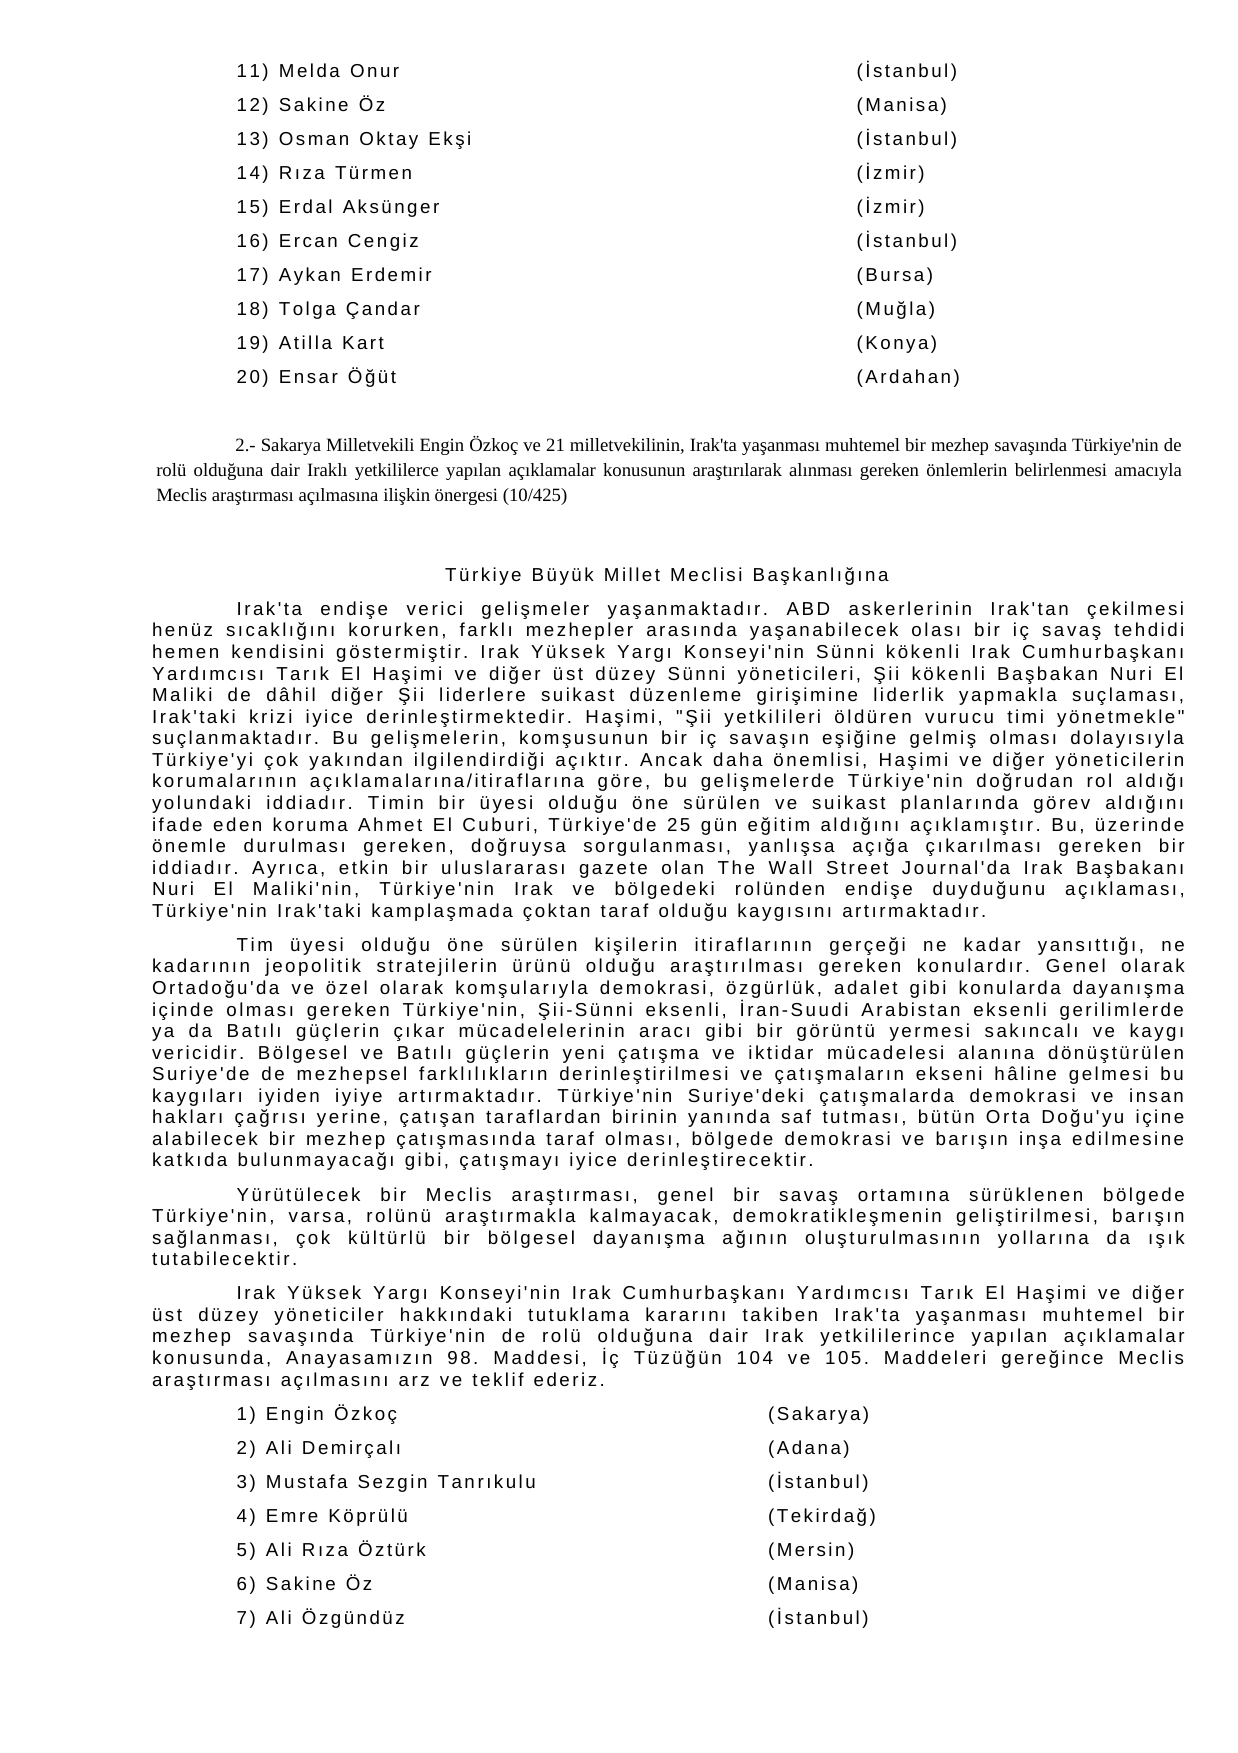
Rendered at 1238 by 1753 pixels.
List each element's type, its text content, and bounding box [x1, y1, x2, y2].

text 18) Tolga Çandar (Muğla) [152, 298, 1186, 320]
text 11) Melda Onur (İstanbul) [152, 60, 1186, 81]
text 20) Ensar Öğüt (Ardahan) [152, 366, 1186, 388]
text 5) Ali Rıza Öztürk (Mersin) [152, 1539, 1186, 1560]
text Yürütülecek bir Meclis araştırması, genel bir savaş ortamına sürüklenen bölgede Türkiye'nin, varsa, rolünü araştırmakla kalmayacak, demokratikleşmenin geliştirilmesi, barışın sağlanması, çok kültürlü bir bölgesel dayanışma ağının oluşturulmasının yollarına da ışık tutabilecektir. [152, 1183, 1186, 1269]
text Türkiye Büyük Millet Meclisi Başkanlığına [148, 564, 1186, 585]
text 12) Sakine Öz (Manisa) [152, 94, 1186, 115]
text 15) Erdal Aksünger (İzmir) [152, 196, 1186, 217]
text 7) Ali Özgündüz (İstanbul) [152, 1607, 1186, 1628]
text Tim üyesi olduğu öne sürülen kişilerin itiraflarının gerçeği ne kadar yansıttığı, ne kadarının jeopolitik stratejilerin ürünü olduğu araştırılması gereken konulardır. Genel olarak Ortadoğu'da ve özel olarak komşularıyla demokrasi, özgürlük, adalet gibi konularda dayanışma içinde olması gereken Türkiye'nin, Şii-Sünni eksenli, İran-Suudi Arabistan eksenli gerilimlerde ya da Batılı güçlerin çıkar mücadelelerinin aracı gibi bir görüntü yermesi sakıncalı ve kaygı vericidir. Bölgesel ve Batılı güçlerin yeni çatışma ve iktidar mücadelesi alanına dönüştürülen Suriye'de de mezhepsel farklılıkların derinleştirilmesi ve çatışmaların ekseni hâline gelmesi bu kaygıları iyiden iyiye artırmaktadır. Türkiye'nin Suriye'deki çatışmalarda demokrasi ve insan hakları çağrısı yerine, çatışan taraflardan birinin yanında saf tutması, bütün Orta Doğu'yu içine alabilecek bir mezhep çatışmasında taraf olması, bölgede demokrasi ve barışın inşa edilmesine katkıda bulunmayacağı gibi, çatışmayı iyice derinleştirecektir. [152, 934, 1186, 1171]
text 17) Aykan Erdemir (Bursa) [152, 264, 1186, 286]
text 16) Ercan Cengiz (İstanbul) [152, 230, 1186, 252]
text 1) Engin Özkoç (Sakarya) [152, 1402, 1186, 1424]
text 2) Ali Demirçalı (Adana) [152, 1436, 1186, 1458]
text 3) Mustafa Sezgin Tanrıkulu (İstanbul) [152, 1471, 1186, 1492]
text 2.- Sakarya Milletvekili Engin Özkoç ve 21 milletvekilinin, Irak'ta yaşanması muhtemel bir mezhep savaşında Türkiye'nin de rolü olduğuna dair Iraklı yetkililerce yapılan açıklamalar konusunun araştırılarak alınması gereken önlemlerin belirlenmesi amacıyla Meclis araştırması açılmasına ilişkin önergesi (10/425) [156, 434, 1184, 506]
text 13) Osman Oktay Ekşi (İstanbul) [152, 128, 1186, 149]
text 6) Sakine Öz (Manisa) [152, 1573, 1186, 1594]
text 4) Emre Köprülü (Tekirdağ) [152, 1504, 1186, 1526]
text 19) Atilla Kart (Konya) [152, 332, 1186, 354]
text 14) Rıza Türmen (İzmir) [152, 162, 1186, 183]
text Irak'ta endişe verici gelişmeler yaşanmaktadır. ABD askerlerinin Irak'tan çekilmesi henüz sıcaklığını korurken, farklı mezhepler arasında yaşanabilecek olası bir iç savaş tehdidi hemen kendisini göstermiştir. Irak Yüksek Yargı Konseyi'nin Sünni kökenli Irak Cumhurbaşkanı Yardımcısı Tarık El Haşimi ve diğer üst düzey Sünni yöneticileri, Şii kökenli Başbakan Nuri El Maliki de dâhil diğer Şii liderlere suikast düzenleme girişimine liderlik yapmakla suçlaması, Irak'taki krizi iyice derinleştirmektedir. Haşimi, "Şii yetkilileri öldüren vurucu timi yönetmekle" suçlanmaktadır. Bu gelişmelerin, komşusunun bir iç savaşın eşiğine gelmiş olması dolayısıyla Türkiye'yi çok yakından ilgilendirdiği açıktır. Ancak daha önemlisi, Haşimi ve diğer yöneticilerin korumalarının açıklamalarına/itiraflarına göre, bu gelişmelerde Türkiye'nin doğrudan rol aldığı yolundaki iddiadır. Timin bir üyesi olduğu öne sürülen ve suikast planlarında görev aldığını ifade eden koruma Ahmet El Cuburi, Türkiye'de 25 gün eğitim aldığını açıklamıştır. Bu, üzerinde önemle durulması gereken, doğruysa sorgulanması, yanlışsa açığa çıkarılması gereken bir iddiadır. Ayrıca, etkin bir uluslararası gazete olan The Wall Street Journal'da Irak Başbakanı Nuri El Maliki'nin, Türkiye'nin Irak ve bölgedeki rolünden endişe duyduğunu açıklaması, Türkiye'nin Irak'taki kamplaşmada çoktan taraf olduğu kaygısını artırmaktadır. [152, 598, 1186, 921]
text Irak Yüksek Yargı Konseyi'nin Irak Cumhurbaşkanı Yardımcısı Tarık El Haşimi ve diğer üst düzey yöneticiler hakkındaki tutuklama kararını takiben Irak'ta yaşanması muhtemel bir mezhep savaşında Türkiye'nin de rolü olduğuna dair Irak yetkililerince yapılan açıklamalar konusunda, Anayasamızın 98. Maddesi, İç Tüzüğün 104 ve 105. Maddeleri gereğince Meclis araştırması açılmasını arz ve teklif ederiz. [152, 1282, 1186, 1390]
